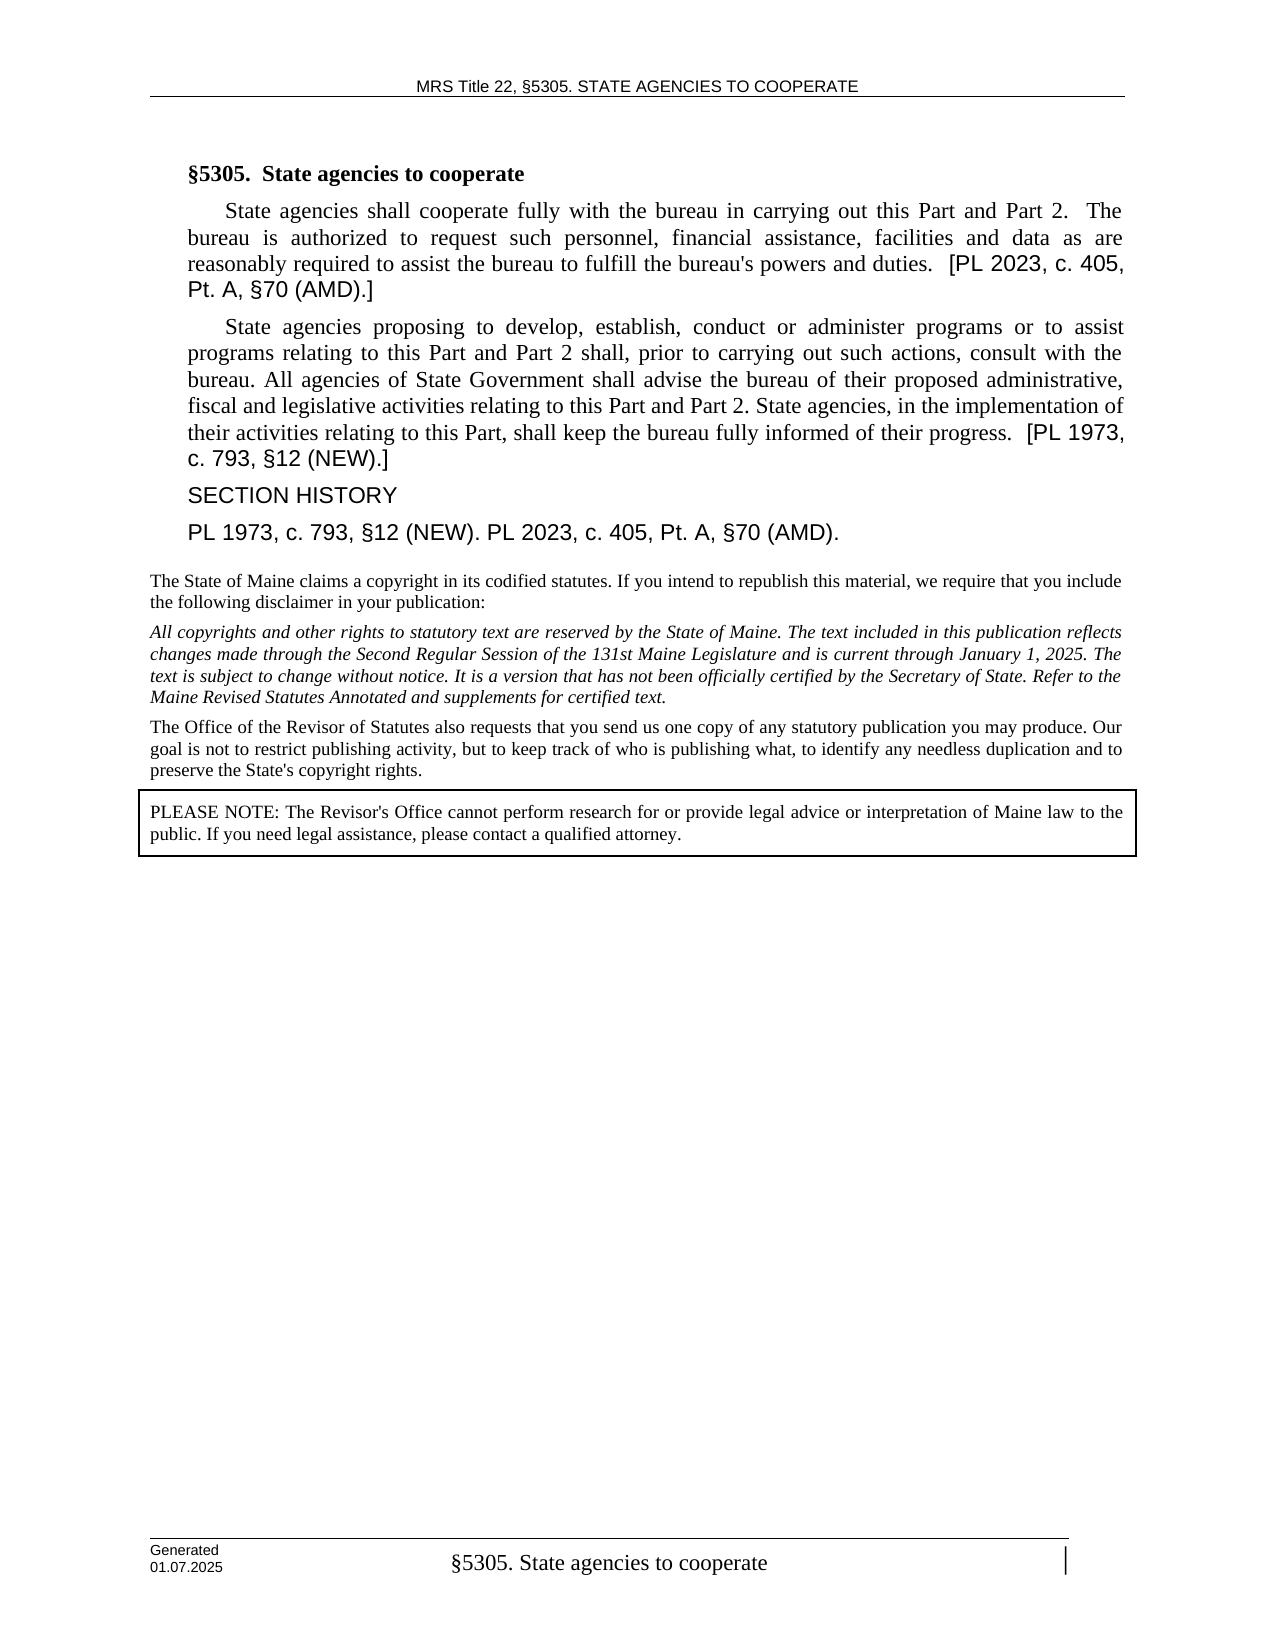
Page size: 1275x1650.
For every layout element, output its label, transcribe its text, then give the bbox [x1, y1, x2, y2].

text SECTION HISTORY [187, 482, 1125, 508]
text State agencies proposing to develop, establish, conduct or administer programs or to assist programs relating to this Part and Part 2 shall, prior to carrying out such actions, consult with the bureau. All agencies of State Government shall advise the bureau of their proposed administrative, fiscal and legislative activities relating to this Part and Part 2. State agencies, in the implementation of their activities relating to this Part, shall keep the bureau fully informed of their progress. [PL 1973, c. 793, §12 (NEW).] [187, 313, 1125, 471]
text PLEASE NOTE: The Revisor's Office cannot perform research for or provide legal advice or interpretation of Maine law to the public. If you need legal assistance, please contact a qualified attorney. [140, 791, 1135, 855]
text The State of Maine claims a copyright in its codified statutes. If you intend to republish this material, we require that you include the following disclaimer in your publication: [150, 570, 1125, 613]
text All copyrights and other rights to statutory text are reserved by the State of Maine. The text included in this publication reflects changes made through the Second Regular Session of the 131st Maine Legislature and is current through January 1, 2025 . The text is subject to change without notice. It is a version that has not been officially certified by the Secretary of State. Refer to the Maine Revised Statutes Annotated and supplements for certified text. [150, 621, 1125, 708]
text PL 1973, c. 793, §12 (NEW). PL 2023, c. 405, Pt. A, §70 (AMD). [187, 518, 1125, 545]
text §5305. State agencies to cooperate [187, 160, 1125, 187]
text State agencies shall cooperate fully with the bureau in carrying out this Part and Part 2. The bureau is authorized to request such personnel, financial assistance, facilities and data as are reasonably required to assist the bureau to fulfill the bureau's powers and duties. [PL 2023, c. 405, Pt. A, §70 (AMD).] [187, 197, 1125, 303]
text The Office of the Revisor of Statutes also requests that you send us one copy of any statutory publication you may produce. Our goal is not to restrict publishing activity, but to keep track of who is publishing what, to identify any needless duplication and to preserve the State's copyright rights. [150, 716, 1125, 781]
